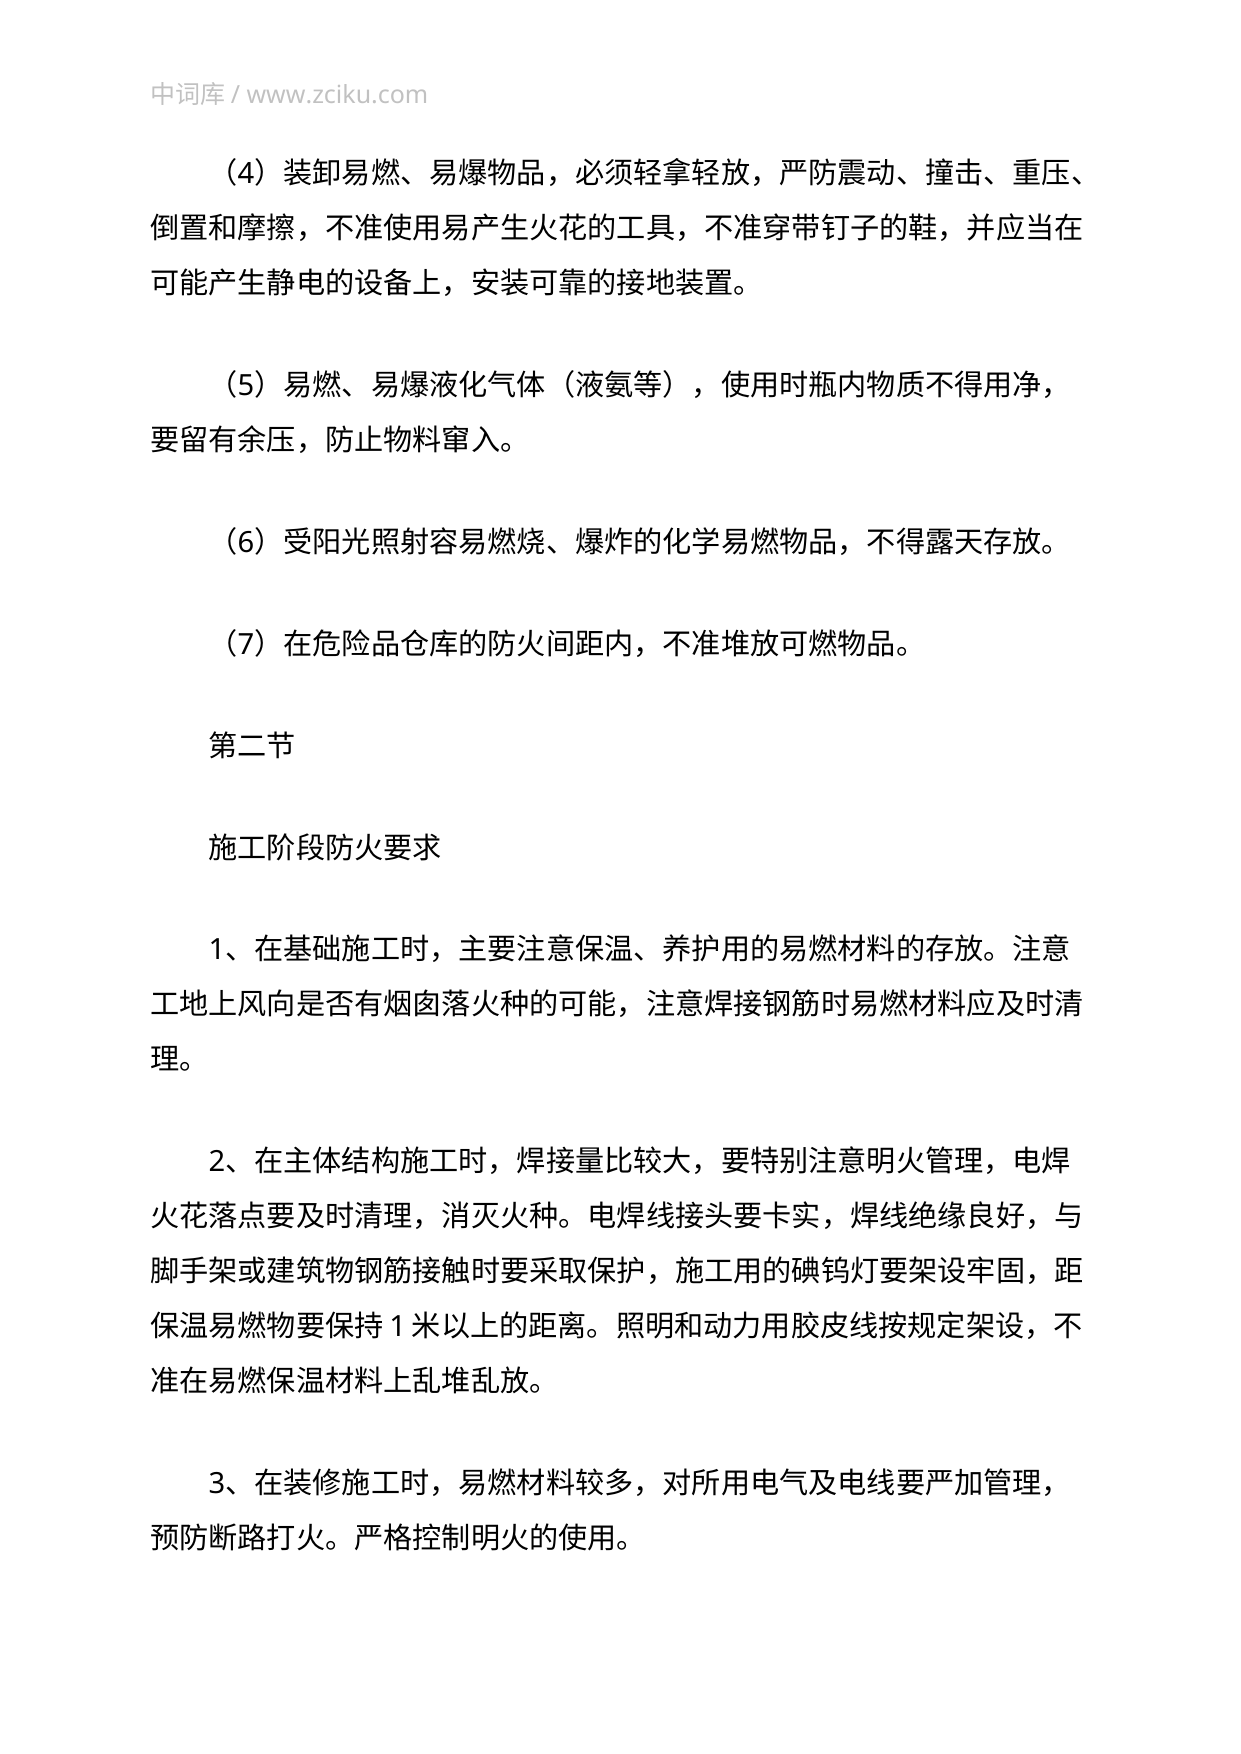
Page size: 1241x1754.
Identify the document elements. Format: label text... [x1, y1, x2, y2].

text 第二节 [150, 722, 1090, 765]
text 1、在基础施工时，主要注意保温、养护用的易燃材料的存放。注意工地上风向是否有烟囱落火种的可能，注意焊接钢筋时易燃材料应及时清理。 [150, 926, 1090, 1078]
text （5）易燃、易爆液化气体（液氨等），使用时瓶内物质不得用净，要留有余压，防止物料窜入。 [150, 362, 1090, 459]
text （7）在危险品仓库的防火间距内，不准堆放可燃物品。 [150, 620, 1090, 663]
text 2、在主体结构施工时，焊接量比较大，要特别注意明火管理，电焊火花落点要及时清理，消灭火种。电焊线接头要卡实，焊线绝缘良好，与脚手架或建筑物钢筋接触时要采取保护，施工用的碘钨灯要架设牢固，距保温易燃物要保持1米以上的距离。照明和动力用胶皮线按规定架设，不准在易燃保温材料上乱堆乱放。 [150, 1138, 1090, 1400]
text 施工阶段防火要求 [150, 824, 1090, 866]
text 3、在装修施工时，易燃材料较多，对所用电气及电线要严加管理，预防断路打火。严格控制明火的使用。 [150, 1459, 1090, 1556]
text （6）受阳光照射容易燃烧、爆炸的化学易燃物品，不得露天存放。 [150, 518, 1090, 561]
text （4）装卸易燃、易爆物品，必须轻拿轻放，严防震动、撞击、重压、倒置和摩擦，不准使用易产生火花的工具，不准穿带钉子的鞋，并应当在可能产生静电的设备上，安装可靠的接地装置。 [150, 150, 1090, 302]
